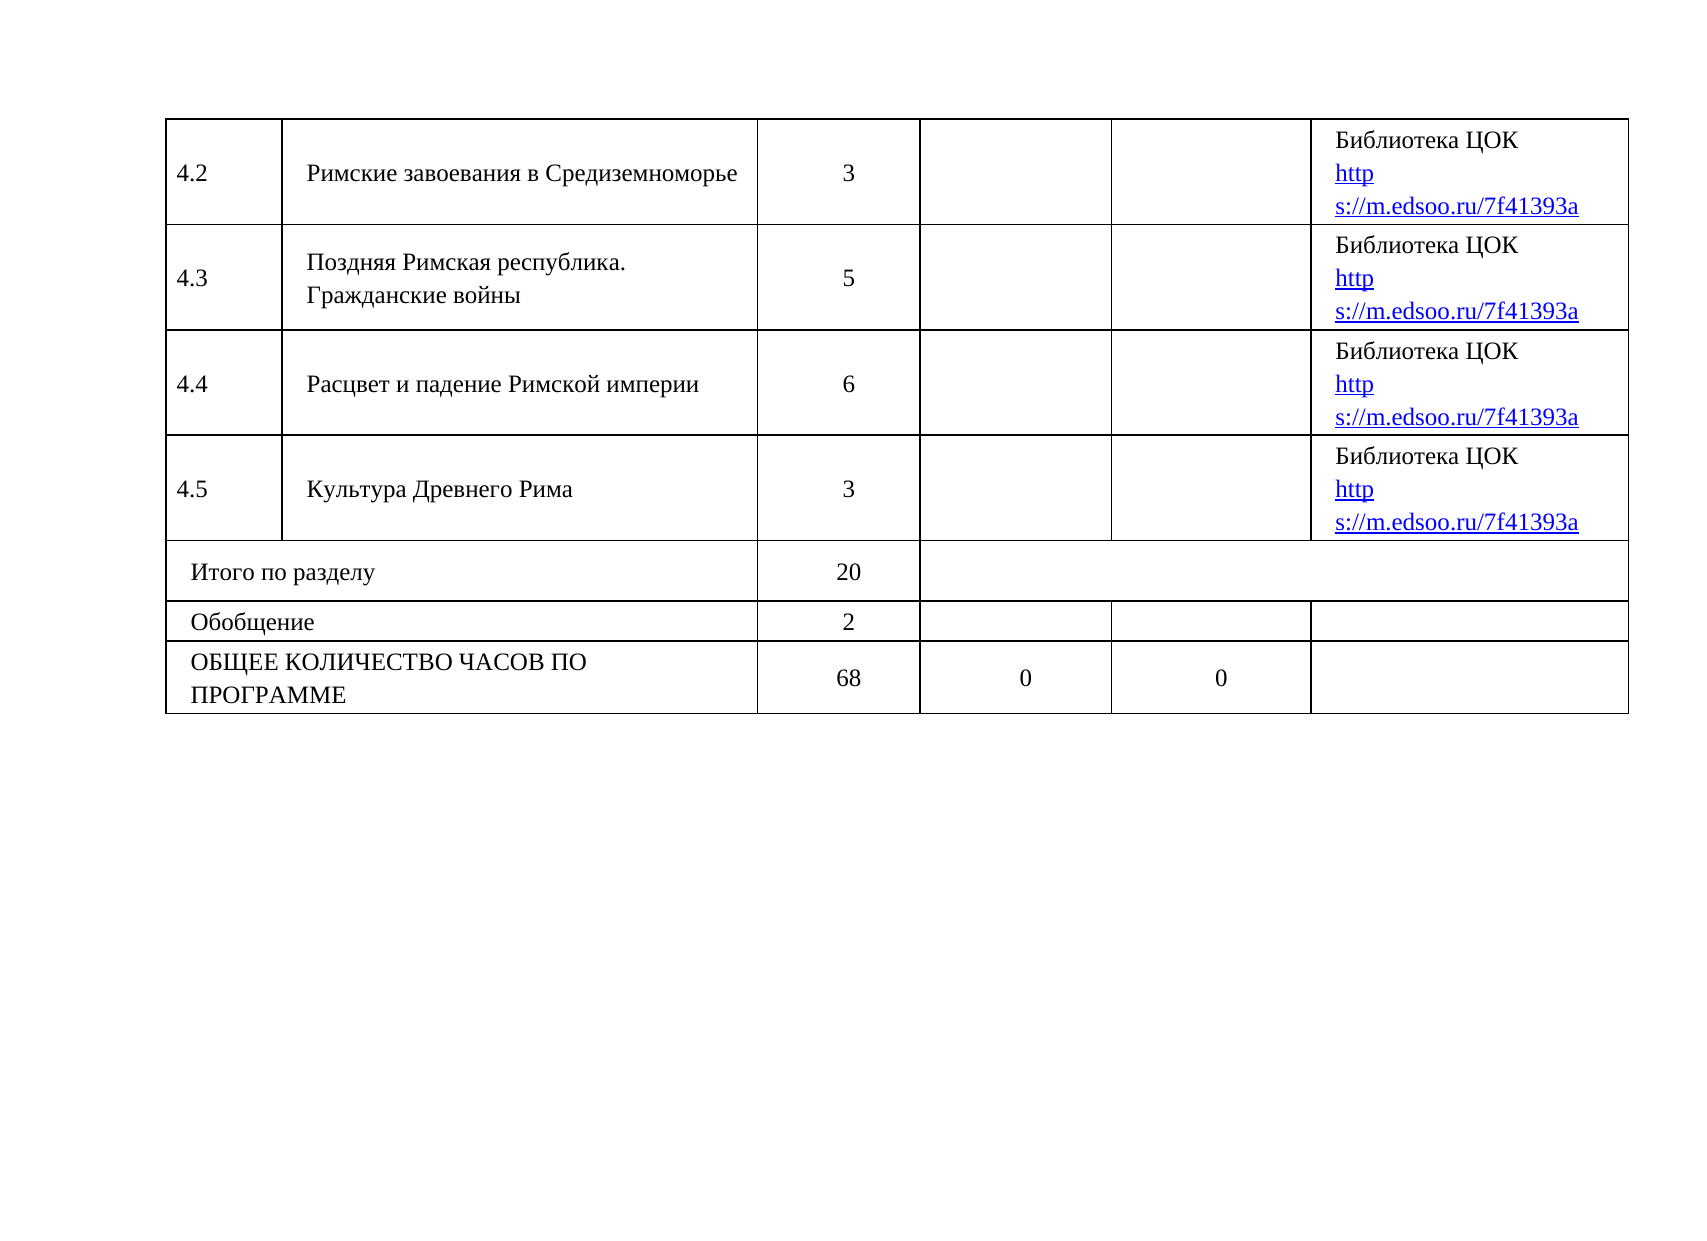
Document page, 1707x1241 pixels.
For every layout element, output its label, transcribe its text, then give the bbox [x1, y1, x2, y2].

table_cell 3 [758, 120, 919, 223]
table_cell [1112, 602, 1310, 640]
table_cell 4.4 [167, 331, 281, 434]
table_cell ОБЩЕЕ КОЛИЧЕСТВО ЧАСОВ ПО ПРОГРАММЕ [167, 642, 757, 713]
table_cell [1312, 225, 1628, 329]
table_cell Расцвет и падение Римской империи [283, 331, 757, 434]
table_cell 0 [921, 642, 1111, 713]
table_cell Библиотека ЦОК https://m.edsoo.ru/7f41393a [1312, 436, 1628, 540]
table_cell 3 [758, 436, 919, 540]
table_cell 6 [758, 331, 919, 434]
table_cell [921, 120, 1111, 223]
table_cell [921, 331, 1111, 434]
table_cell 2 [758, 602, 919, 640]
table_cell 0 [1112, 642, 1310, 713]
table_cell [1112, 436, 1310, 540]
table_cell [1112, 120, 1310, 223]
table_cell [1312, 120, 1628, 223]
table_cell [921, 602, 1111, 640]
table_cell 5 [758, 225, 919, 329]
table_cell [1112, 225, 1310, 329]
table_cell 68 [758, 642, 919, 713]
table_cell 4.3 [167, 225, 281, 329]
table_cell Римские завоевания в Средиземноморье [283, 120, 757, 223]
table_cell 4.2 [167, 120, 281, 223]
table_cell [921, 541, 1628, 600]
table_cell [1312, 602, 1628, 640]
table_cell [1112, 331, 1310, 434]
table_cell [921, 225, 1111, 329]
table_cell Обобщение [167, 602, 757, 640]
table_cell Итого по разделу [167, 541, 757, 600]
table_cell [921, 436, 1111, 540]
table_cell 4.5 [167, 436, 281, 540]
table_cell Культура Древнего Рима [283, 436, 757, 540]
table_cell Библиотека ЦОК https://m.edsoo.ru/7f41393a [1312, 331, 1628, 434]
table_cell Поздняя Римская республика. Гражданские войны [283, 225, 757, 329]
table_cell 20 [758, 541, 919, 600]
table_cell [1312, 642, 1628, 713]
